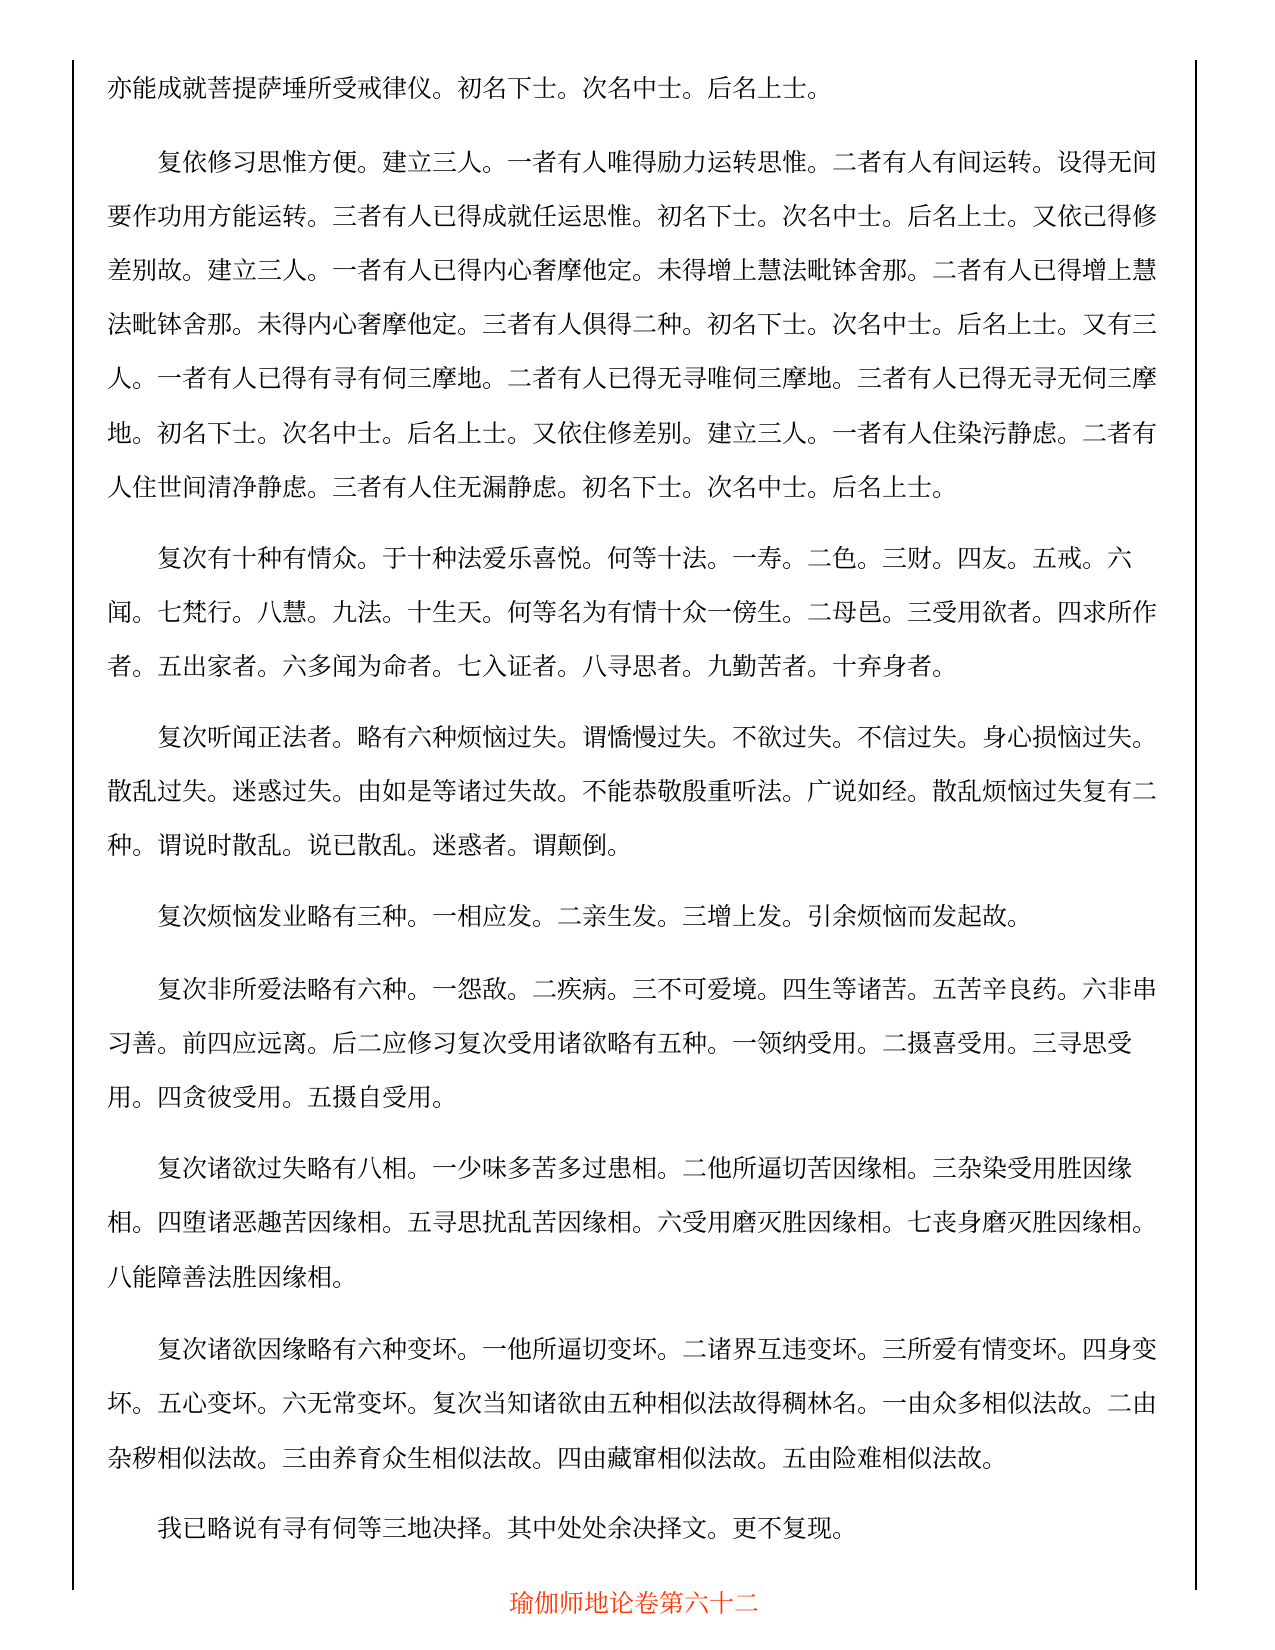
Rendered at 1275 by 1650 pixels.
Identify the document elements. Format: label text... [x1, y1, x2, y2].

text 复次烦恼发业略有三种。一相应发。二亲生发。三增上发。引余烦恼而发起故。 [157, 897, 1195, 933]
text 复次诸欲过失略有八相。一少味多苦多过患相。二他所逼切苦因缘相。三杂染受用胜因缘 相。四堕诸恶趣苦因缘相。五寻思扰乱苦因缘相。六受用磨灭胜因缘相。七丧身磨灭胜因缘相。八能障善法胜因缘相。 [107, 1149, 1159, 1293]
text 复次有十种有情众。于十种法爱乐喜悦。何等十法。一寿。二色。三财。四友。五戒。六 闻。七梵行。八慧。九法。十生天。何等名为有情十众一傍生。二母邑。三受用欲者。四求所作者。五出家者。六多闻为命者。七入证者。八寻思者。九勤苦者。十弃身者。 [107, 538, 1159, 683]
text 亦能成就菩提萨埵所受戒律仪。初名下士。次名中士。后名上士。 [107, 69, 1195, 105]
text 复次听闻正法者。略有六种烦恼过失。谓憍慢过失。不欲过失。不信过失。身心损恼过失。散乱过失。迷惑过失。由如是等诸过失故。不能恭敬殷重听法。广说如经。散乱烦恼过失复有二种。谓说时散乱。说已散乱。迷惑者。谓颠倒。 [107, 718, 1159, 862]
text 复次诸欲因缘略有六种变坏。一他所逼切变坏。二诸界互违变坏。三所爱有情变坏。四身变坏。五心变坏。六无常变坏。复次当知诸欲由五种相似法故得稠林名。一由众多相似法故。二由杂秽相似法故。三由养育众生相似法故。四由藏窜相似法故。五由险难相似法故。 [107, 1330, 1159, 1474]
text 复依修习思惟方便。建立三人。一者有人唯得励力运转思惟。二者有人有间运转。设得无间要作功用方能运转。三者有人已得成就任运思惟。初名下士。次名中士。后名上士。又依己得修差别故。建立三人。一者有人已得内心奢摩他定。未得增上慧法毗钵舍那。二者有人已得增上慧法毗钵舍那。未得内心奢摩他定。三者有人俱得二种。初名下士。次名中士。后名上士。又有三人。一者有人已得有寻有伺三摩地。二者有人已得无寻唯伺三摩地。三者有人已得无寻无伺三摩地。初名下士。次名中士。后名上士。又依住修差别。建立三人。一者有人住染污静虑。二者有人住世间清净静虑。三者有人住无漏静虑。初名下士。次名中士。后名上士。 [107, 142, 1159, 503]
text 我已略说有寻有伺等三地决择。其中处处余决择文。更不复现。 [157, 1509, 1195, 1545]
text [484, 1584, 785, 1620]
text 复次非所爱法略有六种。一怨敌。二疾病。三不可爱境。四生等诸苦。五苦辛良药。六非串习善。前四应远离。后二应修习复次受用诸欲略有五种。一领纳受用。二摄喜受用。三寻思受 用。四贪彼受用。五摄自受用。 [107, 970, 1159, 1114]
